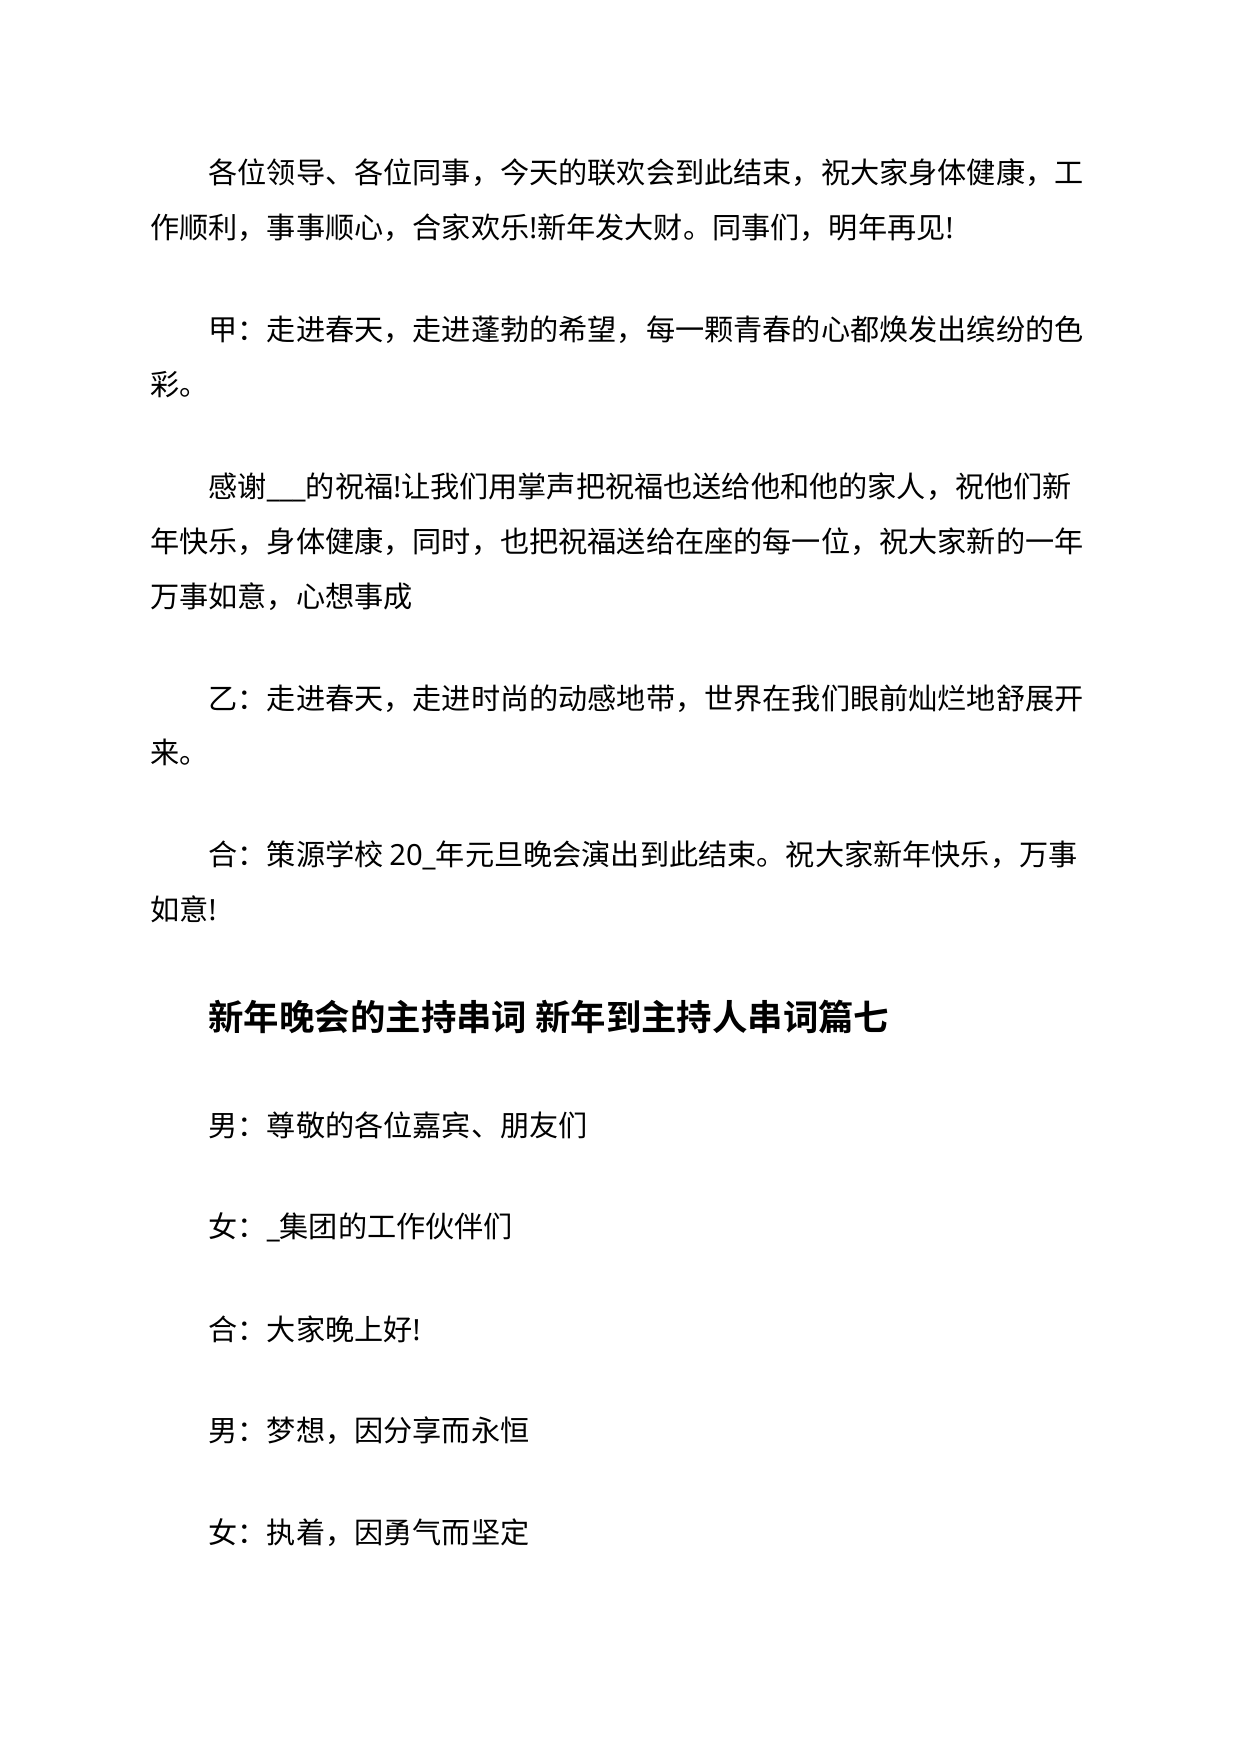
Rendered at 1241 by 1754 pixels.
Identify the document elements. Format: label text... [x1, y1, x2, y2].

text 合：策源学校20_年元旦晚会演出到此结束。祝大家新年快乐，万事如意! [150, 832, 1090, 929]
text 男：梦想，因分享而永恒 [150, 1408, 1090, 1450]
text 感谢___的祝福!让我们用掌声把祝福也送给他和他的家人，祝他们新年快乐，身体健康，同时，也把祝福送给在座的每一位，祝大家新的一年万事如意，心想事成 [150, 463, 1090, 616]
text 女：执着，因勇气而坚定 [150, 1510, 1090, 1552]
text 男：尊敬的各位嘉宾、朋友们 [150, 1102, 1090, 1144]
text 女：_集团的工作伙伴们 [150, 1204, 1090, 1246]
text 甲：走进春天，走进蓬勃的希望，每一颗青春的心都焕发出缤纷的色彩。 [150, 307, 1090, 404]
text 新年晚会的主持串词 新年到主持人串词篇七 [150, 989, 1090, 1040]
text 合：大家晚上好! [150, 1306, 1090, 1348]
text 乙：走进春天，走进时尚的动感地带，世界在我们眼前灿烂地舒展开来。 [150, 675, 1090, 772]
text 各位领导、各位同事，今天的联欢会到此结束，祝大家身体健康，工作顺利，事事顺心，合家欢乐!新年发大财。同事们，明年再见! [150, 150, 1090, 247]
